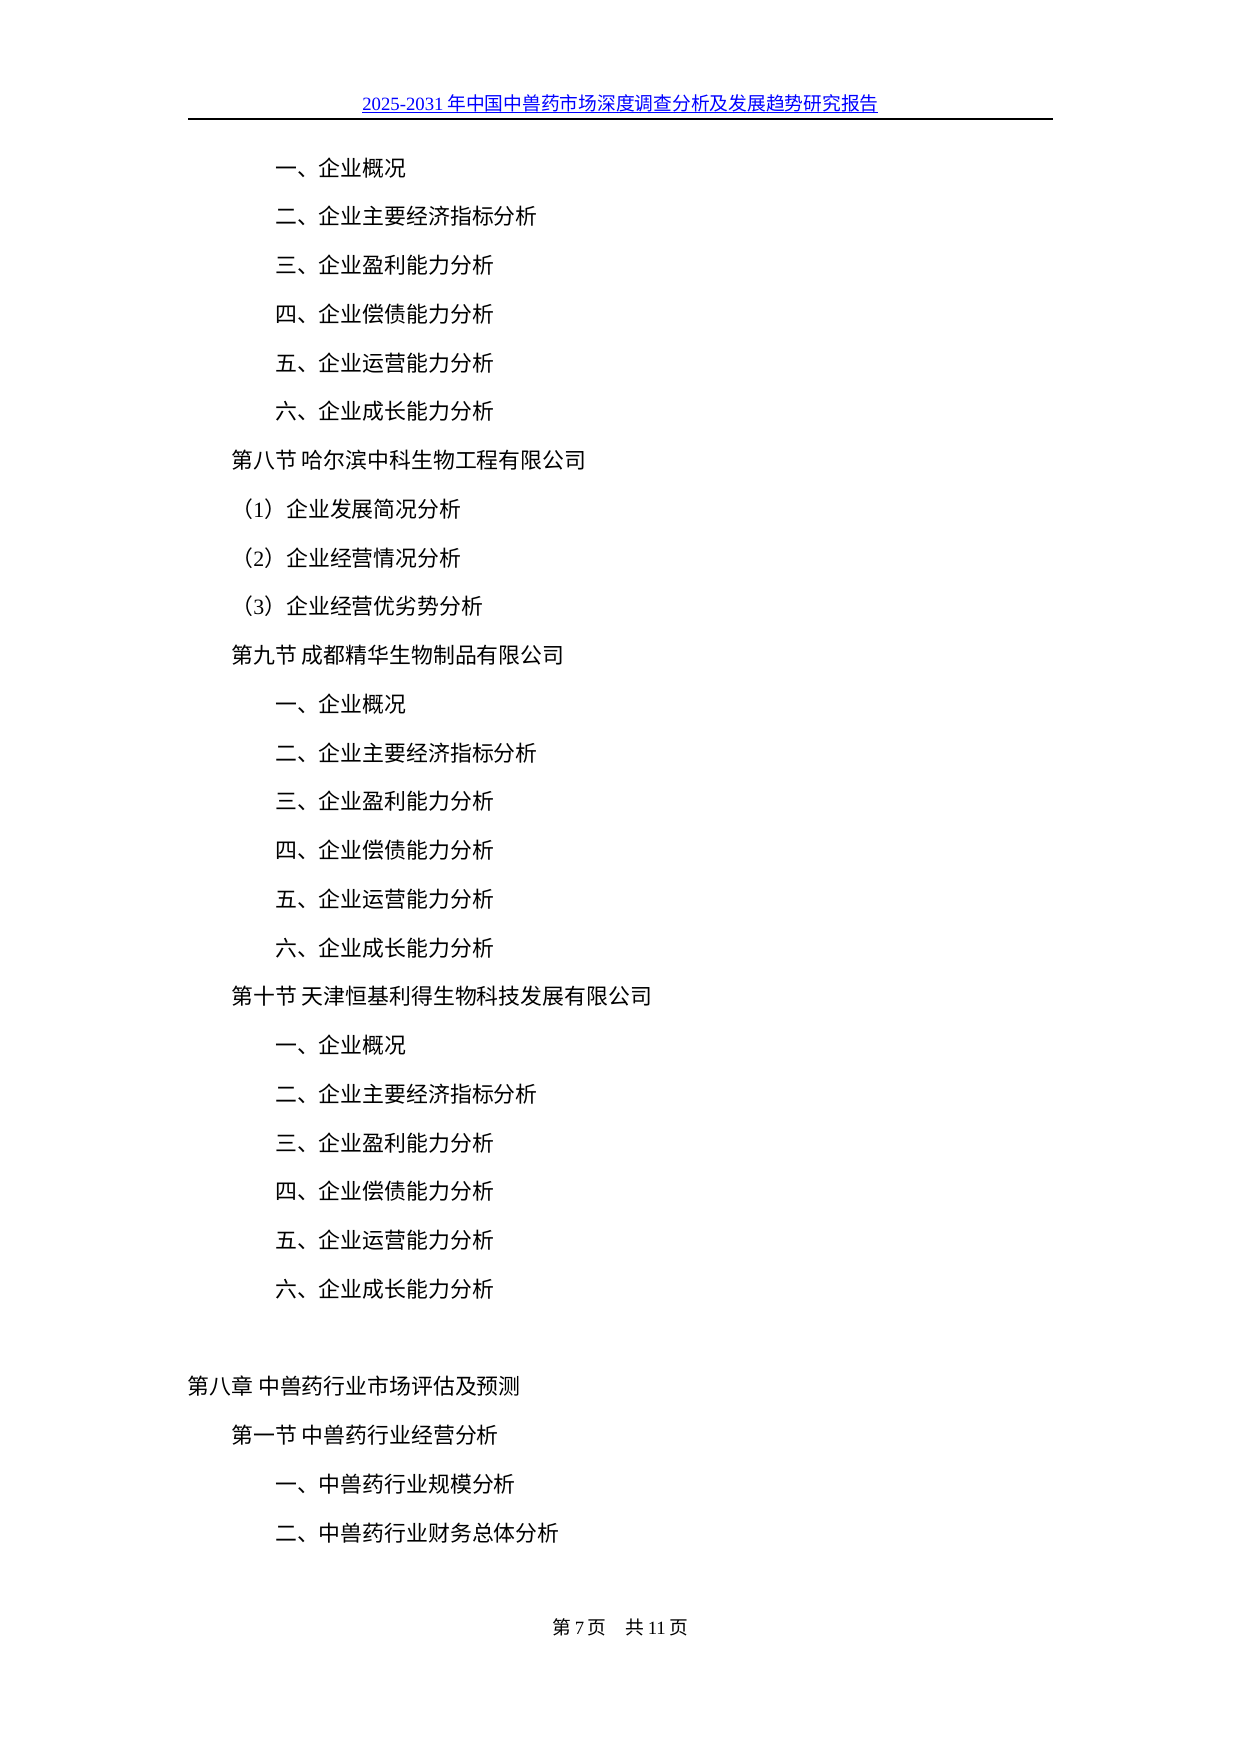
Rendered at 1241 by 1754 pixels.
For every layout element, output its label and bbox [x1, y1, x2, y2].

text [187, 150, 1053, 1548]
